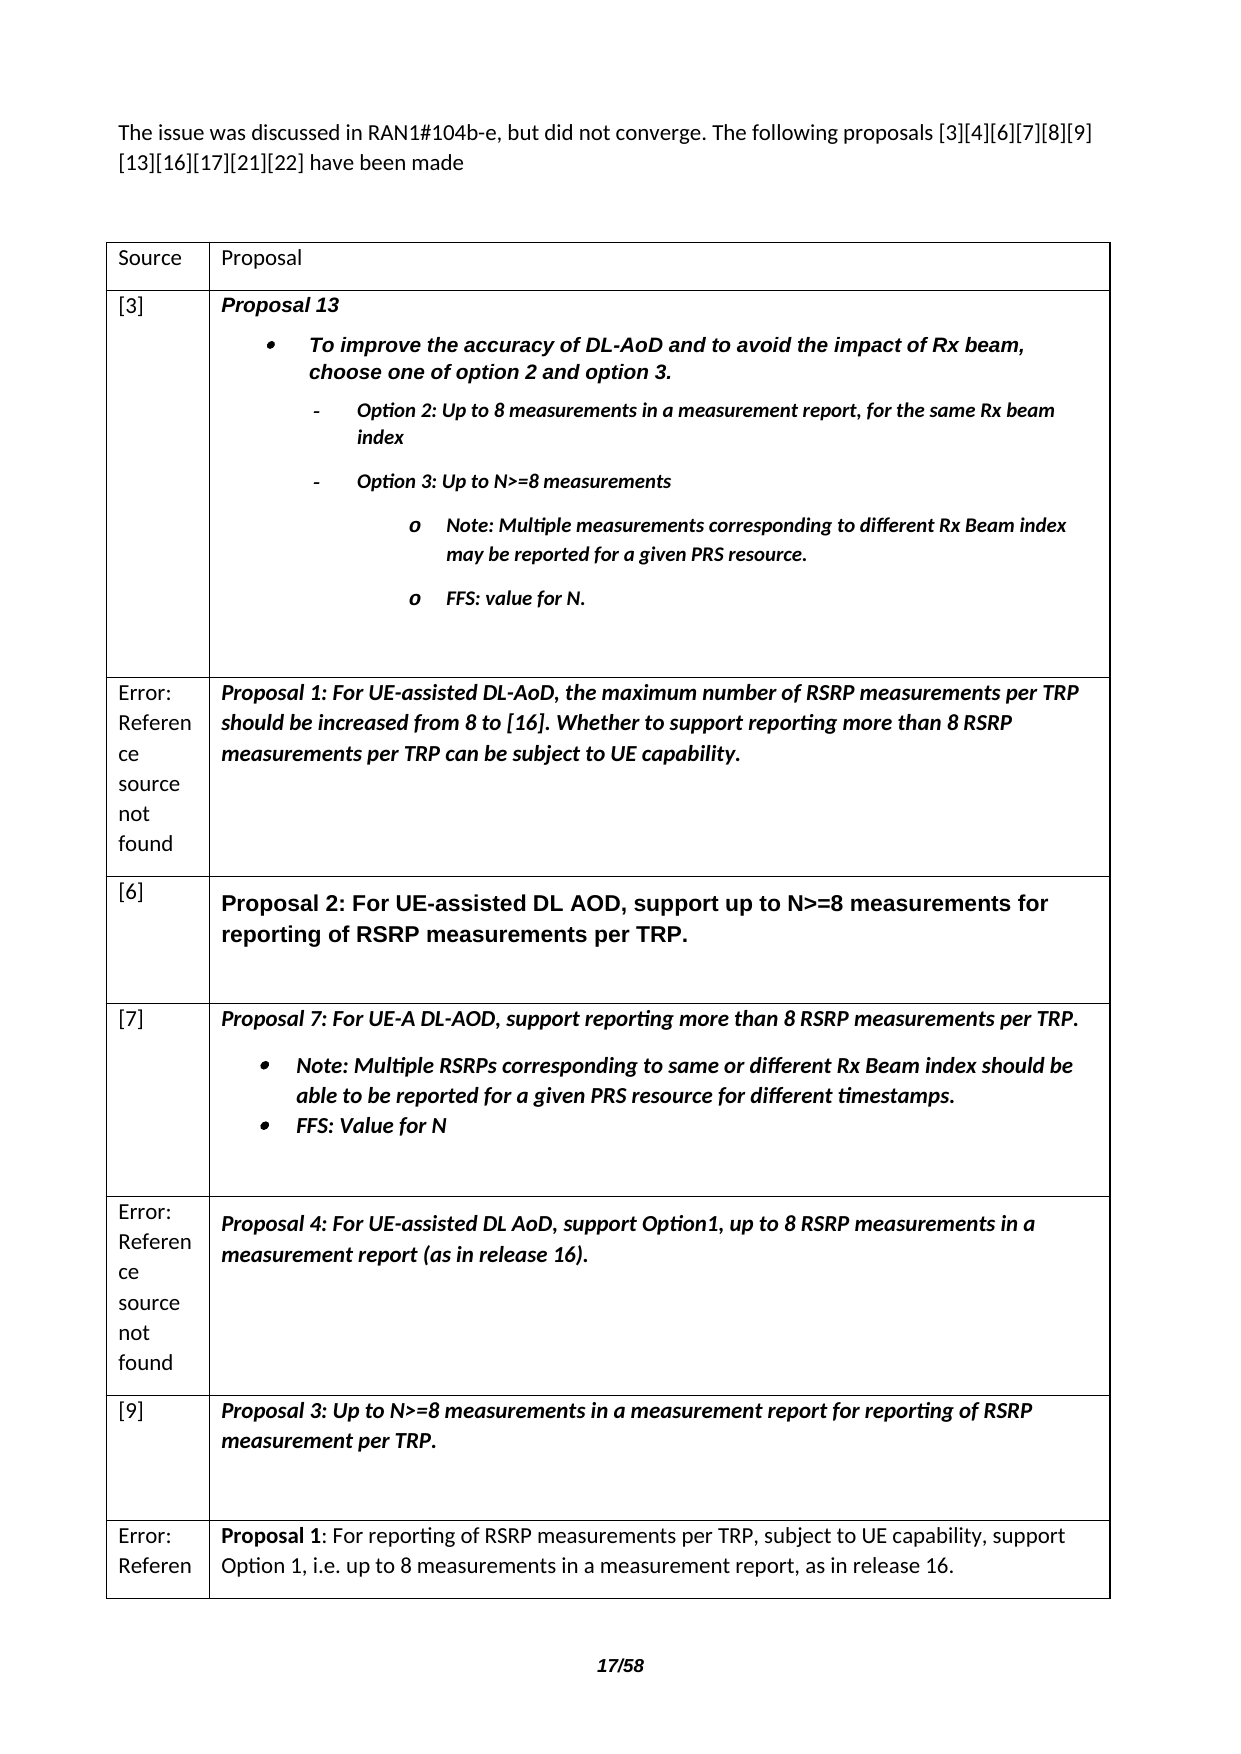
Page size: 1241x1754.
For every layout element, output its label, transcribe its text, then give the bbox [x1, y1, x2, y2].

table_cell Proposal 7: For UE-A DL-AOD, support reporting more than 8 RSRP measurements per TRP. Note: Multiple RSRPs corresponding to same or different Rx Beam index should be able to be reported for a given PRS resource for different timestamps. FFS: Value for N [210, 1004, 1109, 1196]
table_cell Proposal 4: For UE-assisted DL AoD, support Option1, up to 8 RSRP measurements in a measurement report (as in release 16). [210, 1197, 1109, 1395]
table_cell Proposal 13 To improve the accuracy of DL-AoD and to avoid the impact of Rx beam, choose one of option 2 and option 3. Option 2: Up to 8 measurements in a measurement report, for the same Rx beam index Option 3: Up to N>=8 measurements Note: Multiple measurements corresponding to different Rx Beam index may be reported for a given PRS resource. FFS: value for N. [210, 291, 1109, 677]
text The issue was discussed in RAN1#104b-e, but did not converge. The following proposals [3][4][6][7][8][9][13][16][17][21][22] have been made [118, 118, 1122, 176]
table_cell Proposal 1: For UE-assisted DL-AoD, the maximum number of RSRP measurements per TRP should be increased from 8 to [16]. Whether to support reporting more than 8 RSRP measurements per TRP can be subject to UE capability. [210, 678, 1109, 876]
table_cell Proposal 2: For UE-assisted DL AOD, support up to N>=8 measurements for reporting of RSRP measurements per TRP. [210, 877, 1109, 1003]
table_header Source [107, 243, 209, 290]
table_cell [210, 1521, 1109, 1598]
table_cell Proposal 3: Up to N>=8 measurements in a measurement report for reporting of RSRP measurement per TRP. [210, 1396, 1109, 1520]
table_header Proposal [210, 243, 1109, 290]
